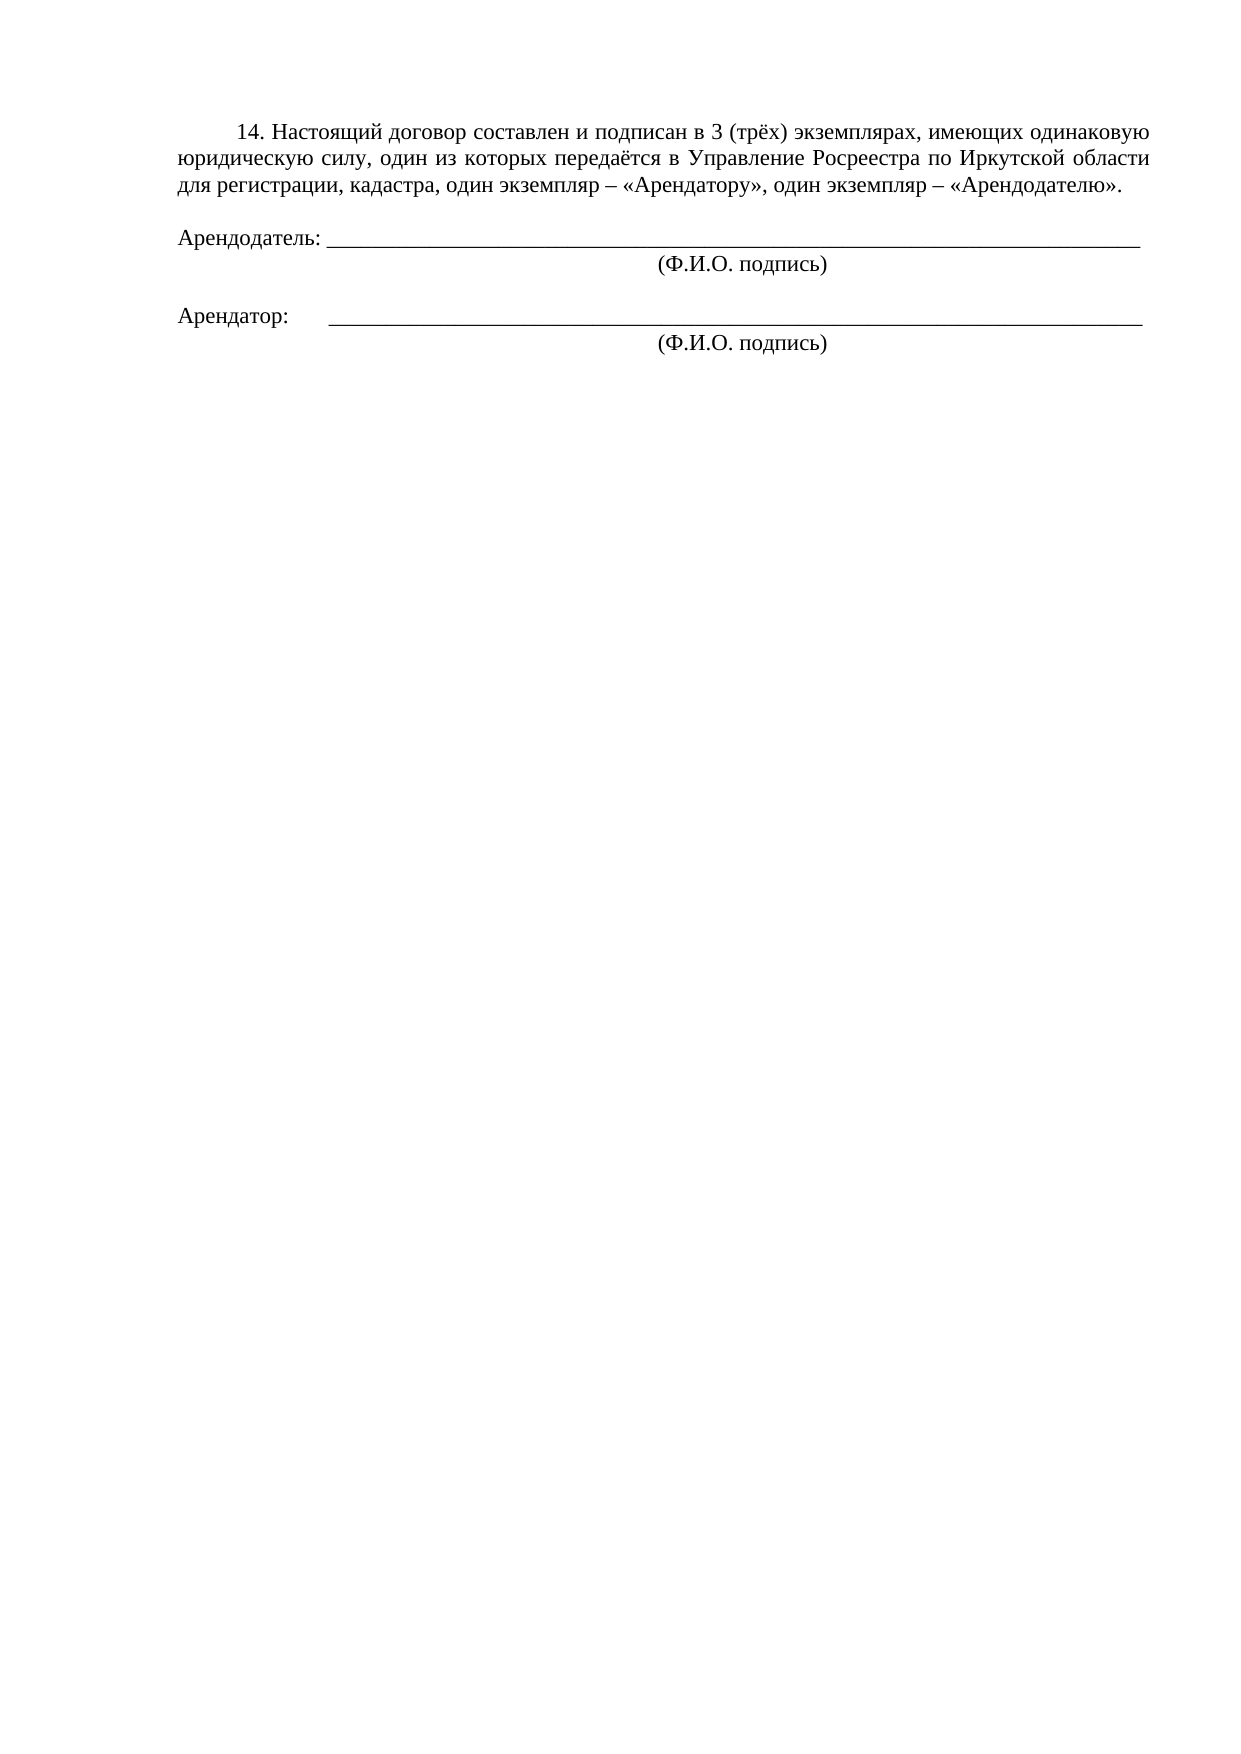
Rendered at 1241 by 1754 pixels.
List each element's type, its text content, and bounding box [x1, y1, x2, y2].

text (Ф.И.О. подпись) [177, 329, 1152, 355]
text Арендодатель: _______________________________________________________________________ [177, 223, 1152, 250]
text (Ф.И.О. подпись) [177, 250, 1152, 276]
text Арендатор: _______________________________________________________________________ [177, 303, 1152, 329]
text 14. Настоящий договор составлен и подписан в 3 (трёх) экземплярах, имеющих одинаковую юридическую силу, один из которых передаётся в Управление Росреестра по Иркутской области для регистрации, кадастра, один экземпляр – «Арендатору», один экземпляр – «Арендодателю». [177, 118, 1152, 197]
